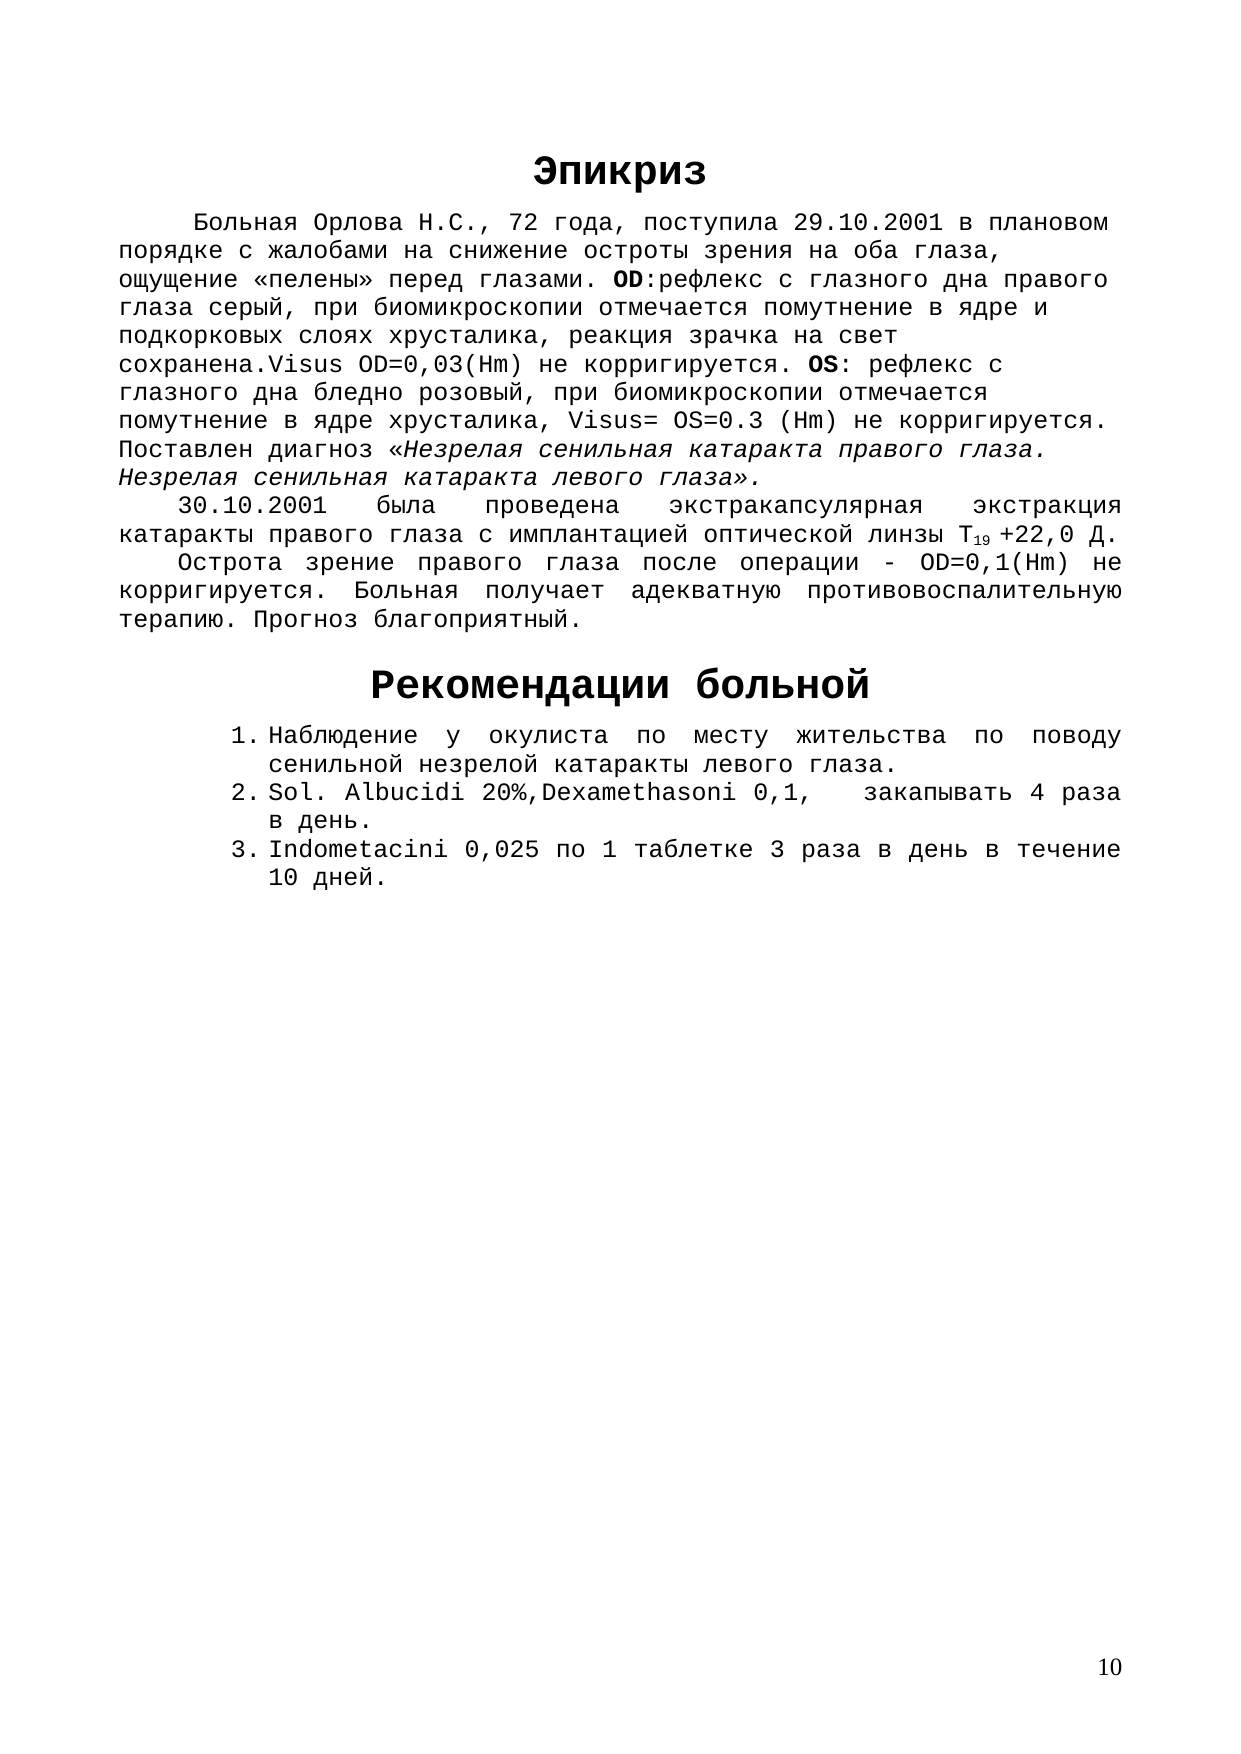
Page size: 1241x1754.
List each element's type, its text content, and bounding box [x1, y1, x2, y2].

text Больная Орлова Н.С., 72 года, поступила 29.10.2001 в плановом порядке с жалобами на снижение остроты зрения на оба глаза, ощущение «пелены» перед глазами. OD:рефлекс с глазного дна правого глаза серый, при биомикроскопии отмечается помутнение в ядре и подкорковых слоях хрусталика, реакция зрачка на свет сохранена.Visus OD=0,03(Hm) не корригируется. OS: рефлекс с глазного дна бледно розовый, при биомикроскопии отмечается помутнение в ядре хрусталика, Visus= OS=0.3 (Hm) не корригируется. Поставлен диагноз «Незрелая сенильная катаракта правого глаза. Незрелая сенильная катаракта левого глаза». [118, 210, 1122, 493]
text 30.10.2001 была проведена экстракапсулярная экстракция катаракты правого глаза с имплантацией оптической линзы Т19 +22,0 Д. [118, 493, 1122, 550]
subtitle Эпикриз [118, 150, 1122, 197]
text Острота зрение правого глаза после операции - OD=0,1(Hm) не корригируется. Больная получает адекватную противовоспалительную терапию. Прогноз благоприятный. [118, 550, 1122, 635]
subtitle Рекомендации больной [118, 663, 1122, 711]
list Наблюдение у окулиста по месту жительства по поводу сенильной незрелой катаракты левого глаза. [231, 723, 1122, 780]
list Indometacini 0,025 по 1 таблетке 3 раза в день в течение 10 дней. [231, 836, 1122, 893]
list Sol. Albucidi 20%,Dexamethasoni 0,1, закапывать 4 раза в день. [231, 780, 1122, 836]
